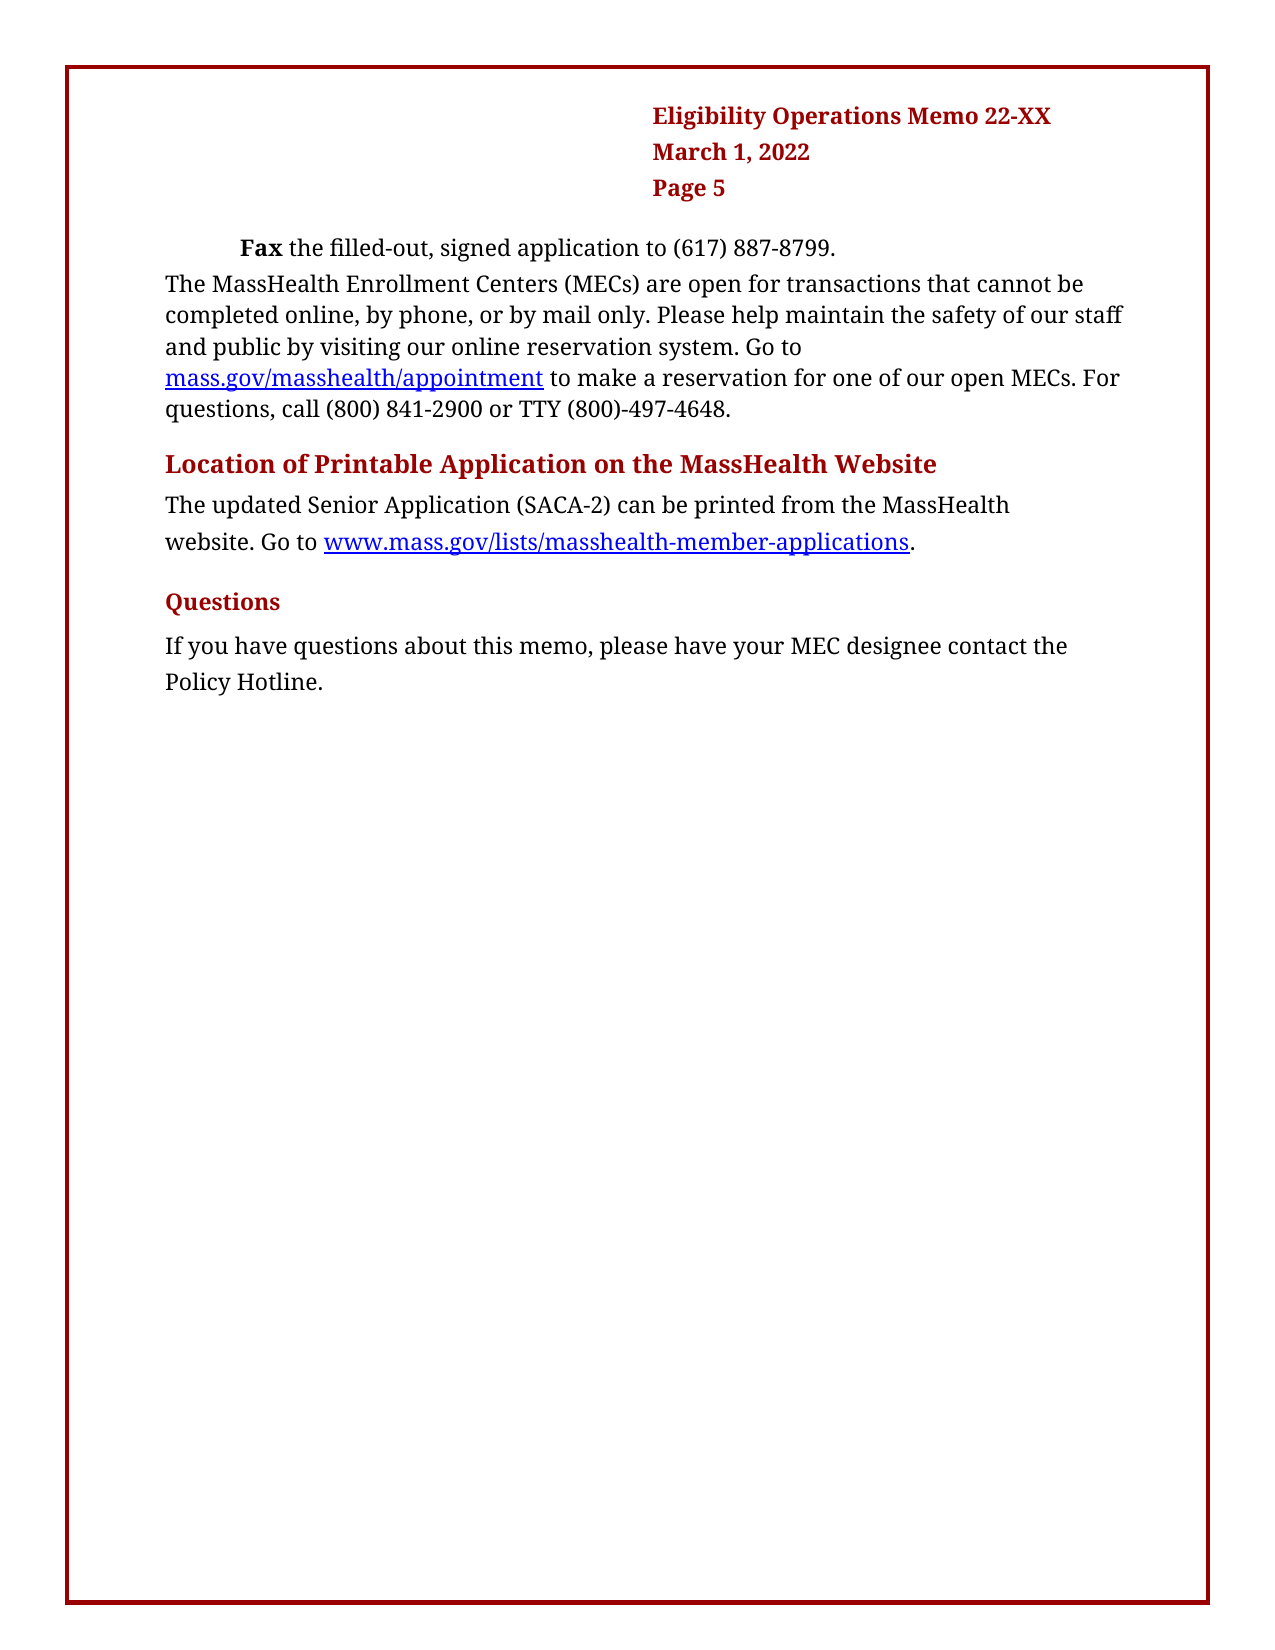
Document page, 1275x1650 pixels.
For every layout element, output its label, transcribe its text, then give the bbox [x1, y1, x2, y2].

text The updated Senior Application (SACA-2) can be printed from the MassHealth website. Go to www.mass.gov/lists/masshealth-member-applications. [165, 489, 1102, 557]
subtitle Location of Printable Application on the MassHealth Website [165, 447, 1162, 481]
text Fax the filled-out, signed application to (617) 887-8799. [240, 232, 1102, 263]
text If you have questions about this memo, please have your MEC designee contact the Policy Hotline. [165, 630, 1102, 697]
text The MassHealth Enrollment Centers (MECs) are open for transactions that cannot be completed online, by phone, or by mail only. Please help maintain the safety of our staff and public by visiting our online reservation system. Go to mass.gov/masshealth/appointment to make a reservation for one of our open MECs. For questions, call (800) 841-2900 or TTY (800)-497-4648. [165, 268, 1162, 424]
subtitle Questions [165, 586, 1162, 618]
